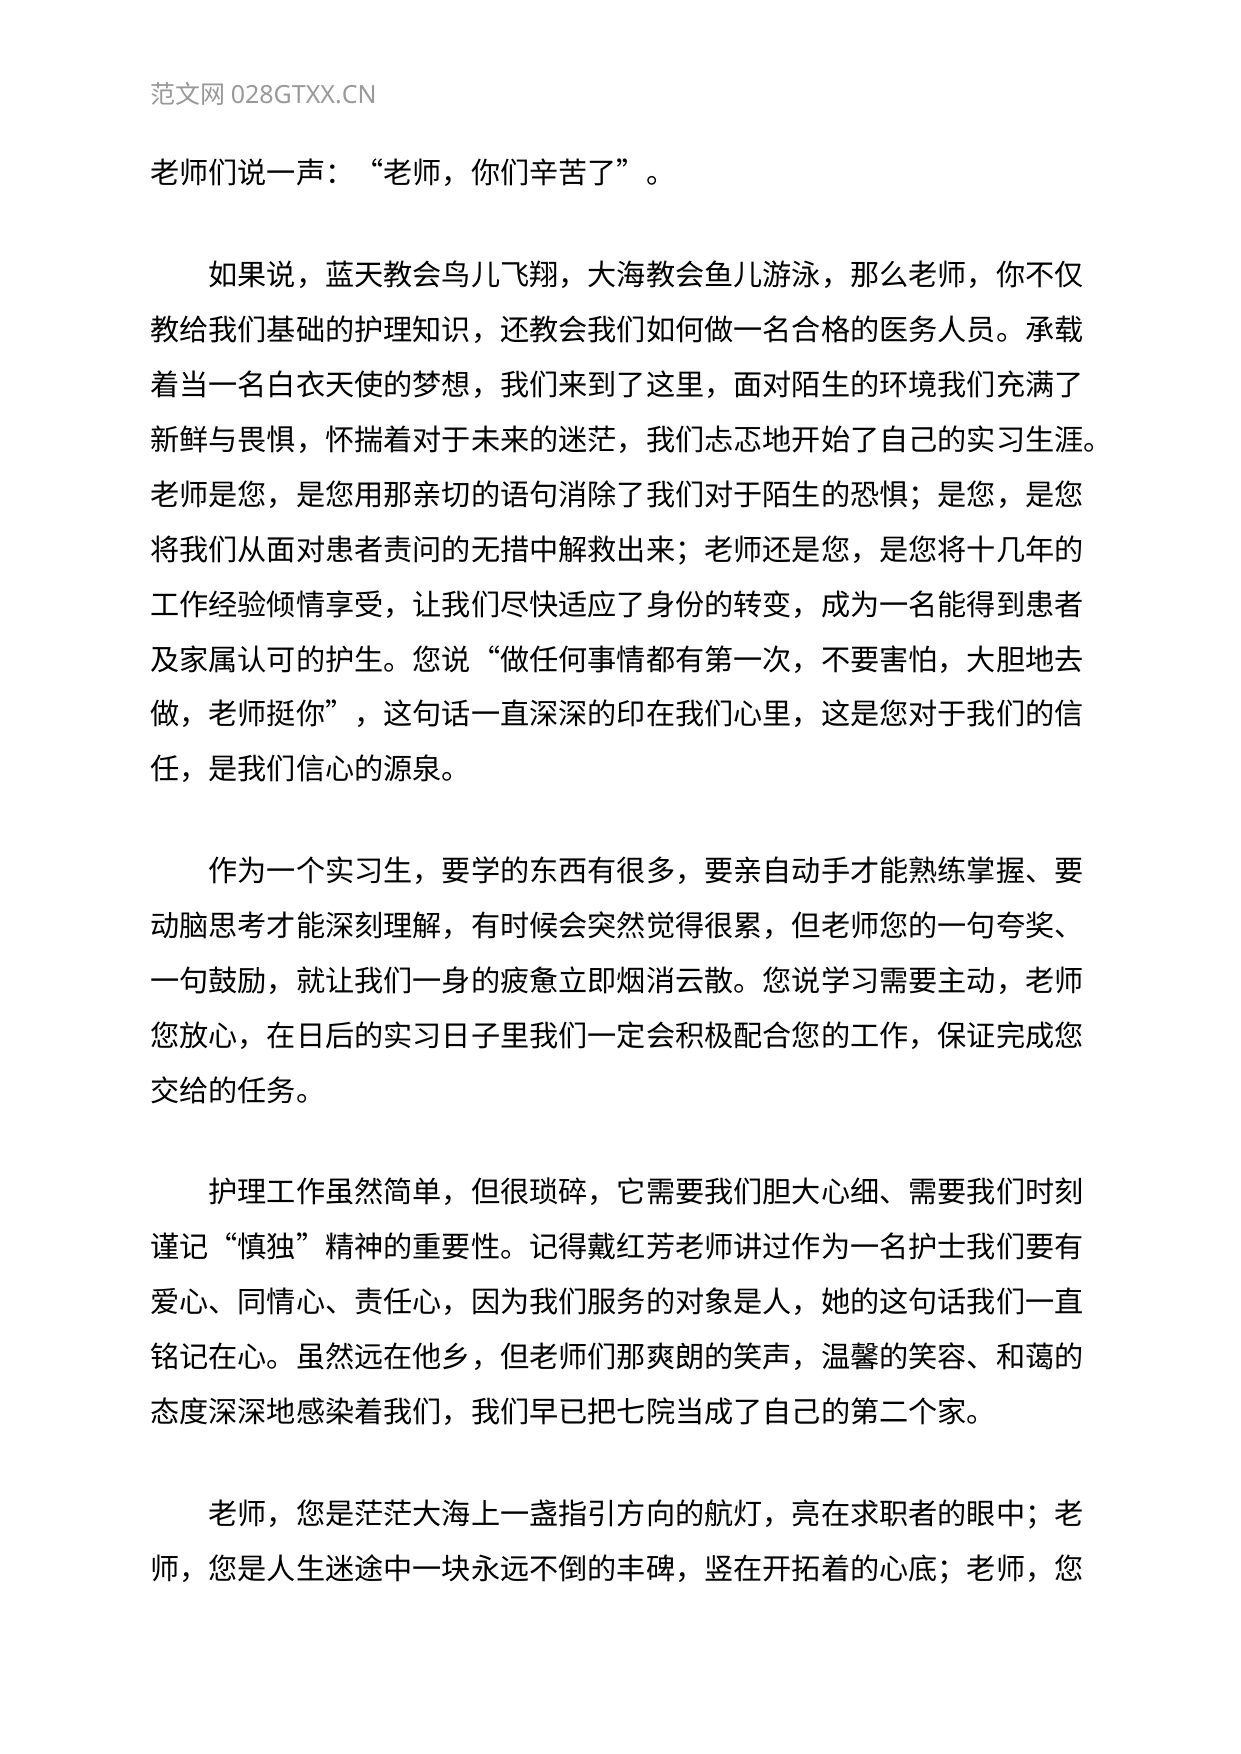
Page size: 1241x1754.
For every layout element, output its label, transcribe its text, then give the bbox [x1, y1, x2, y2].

text 如果说，蓝天教会鸟儿飞翔，大海教会鱼儿游泳，那么老师，你不仅教给我们基础的护理知识，还教会我们如何做一名合格的医务人员。承载着当一名白衣天使的梦想，我们来到了这里，面对陌生的环境我们充满了新鲜与畏惧，怀揣着对于未来的迷茫，我们忐忑地开始了自己的实习生涯。老师是您，是您用那亲切的语句消除了我们对于陌生的恐惧；是您，是您将我们从面对患者责问的无措中解救出来；老师还是您，是您将十几年的工作经验倾情享受，让我们尽快适应了身份的转变，成为一名能得到患者及家属认可的护生。您说“做任何事情都有第一次，不要害怕，大胆地去做，老师挺你”，这句话一直深深的印在我们心里，这是您对于我们的信任，是我们信心的源泉。 [150, 252, 1090, 788]
text 作为一个实习生，要学的东西有很多，要亲自动手才能熟练掌握、要动脑思考才能深刻理解，有时候会突然觉得很累，但老师您的一句夸奖、一句鼓励，就让我们一身的疲惫立即烟消云散。您说学习需要主动，老师您放心，在日后的实习日子里我们一定会积极配合您的工作，保证完成您交给的任务。 [150, 848, 1090, 1109]
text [150, 1490, 1090, 1587]
text 护理工作虽然简单，但很琐碎，它需要我们胆大心细、需要我们时刻谨记“慎独”精神的重要性。记得戴红芳老师讲过作为一名护士我们要有爱心、同情心、责任心，因为我们服务的对象是人，她的这句话我们一直铭记在心。虽然远在他乡，但老师们那爽朗的笑声，温馨的笑容、和蔼的态度深深地感染着我们，我们早已把七院当成了自己的第二个家。 [150, 1169, 1090, 1431]
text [150, 150, 1090, 192]
